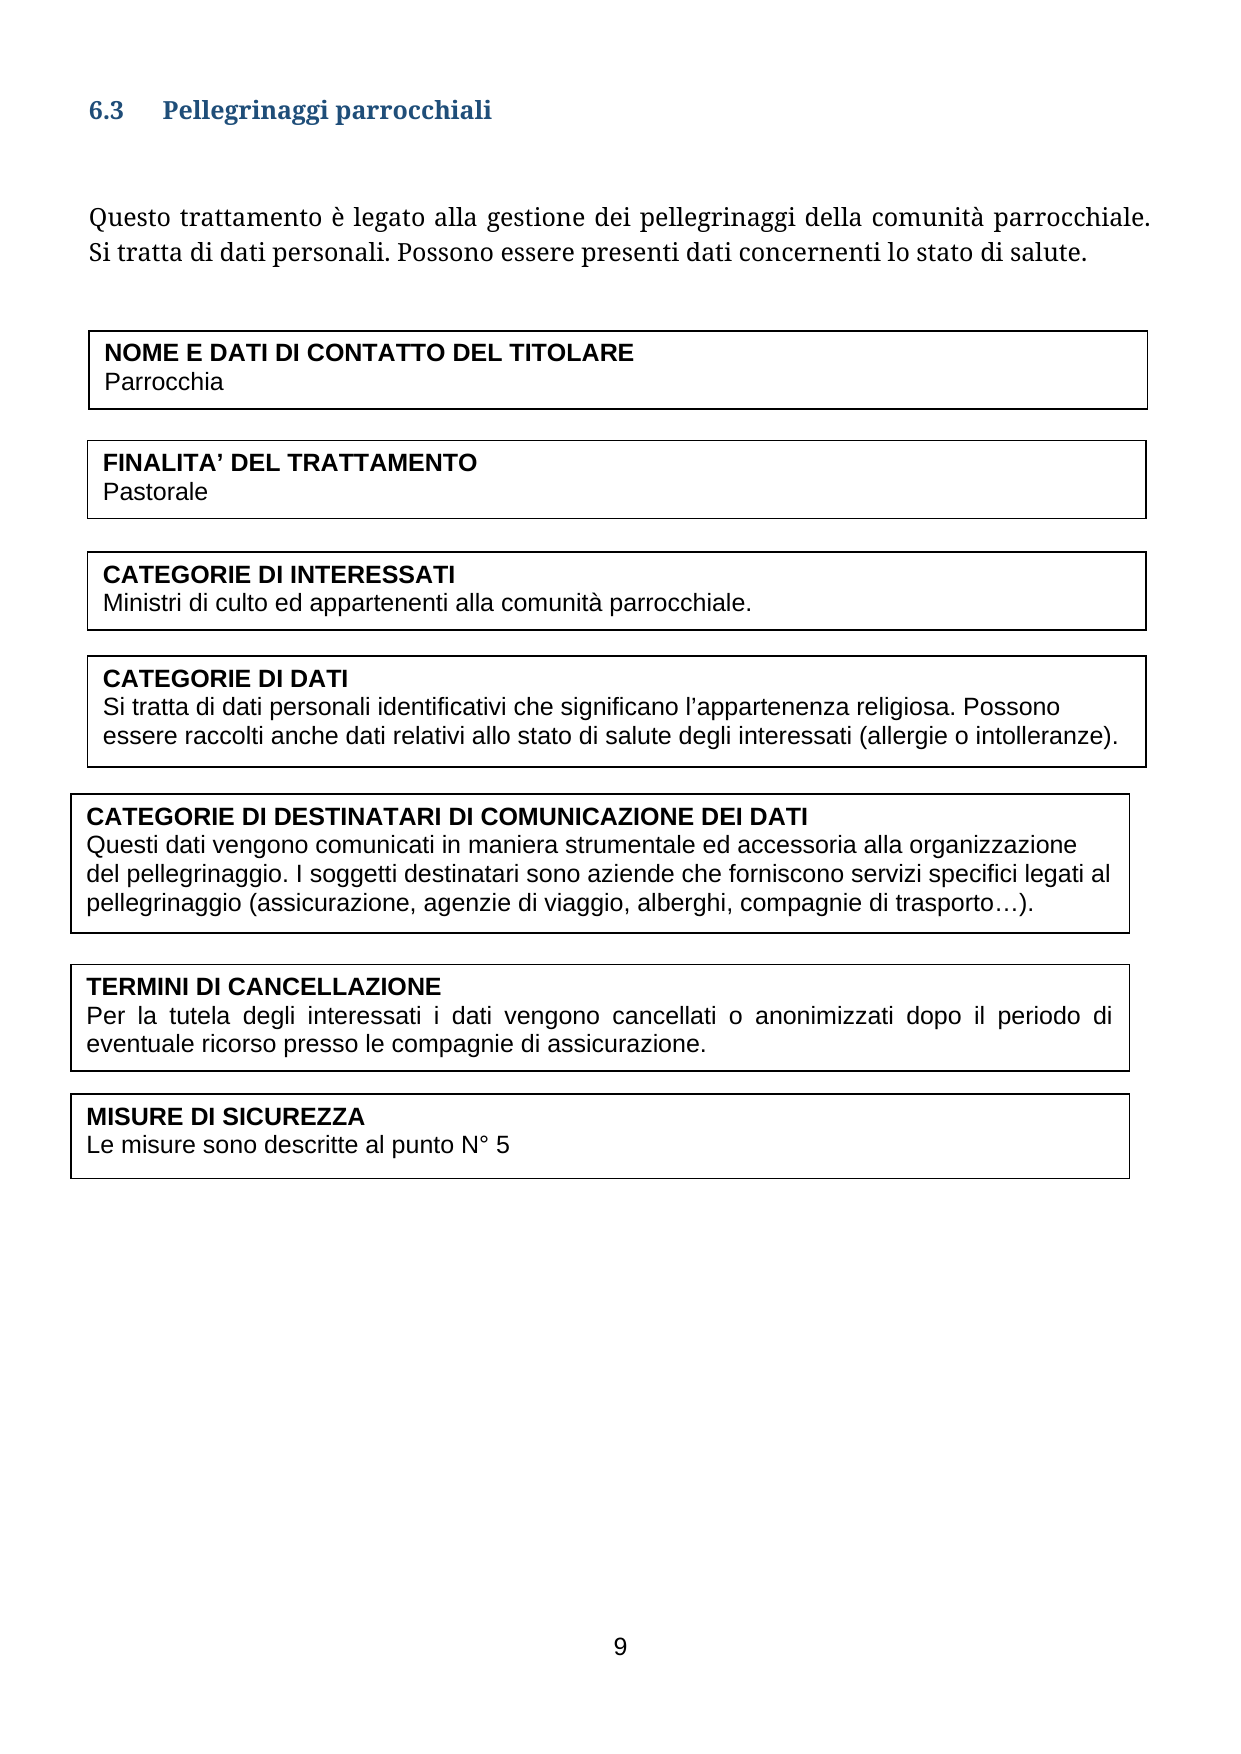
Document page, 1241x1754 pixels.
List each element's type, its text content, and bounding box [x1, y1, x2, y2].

subtitle 6.3 Pellegrinaggi parrocchiali [89, 93, 1152, 127]
text Questo trattamento è legato alla gestione dei pellegrinaggi della comunità parrocchiale. Si tratta di dati personali. Possono essere presenti dati concernenti lo stato di salute. [89, 200, 1152, 268]
